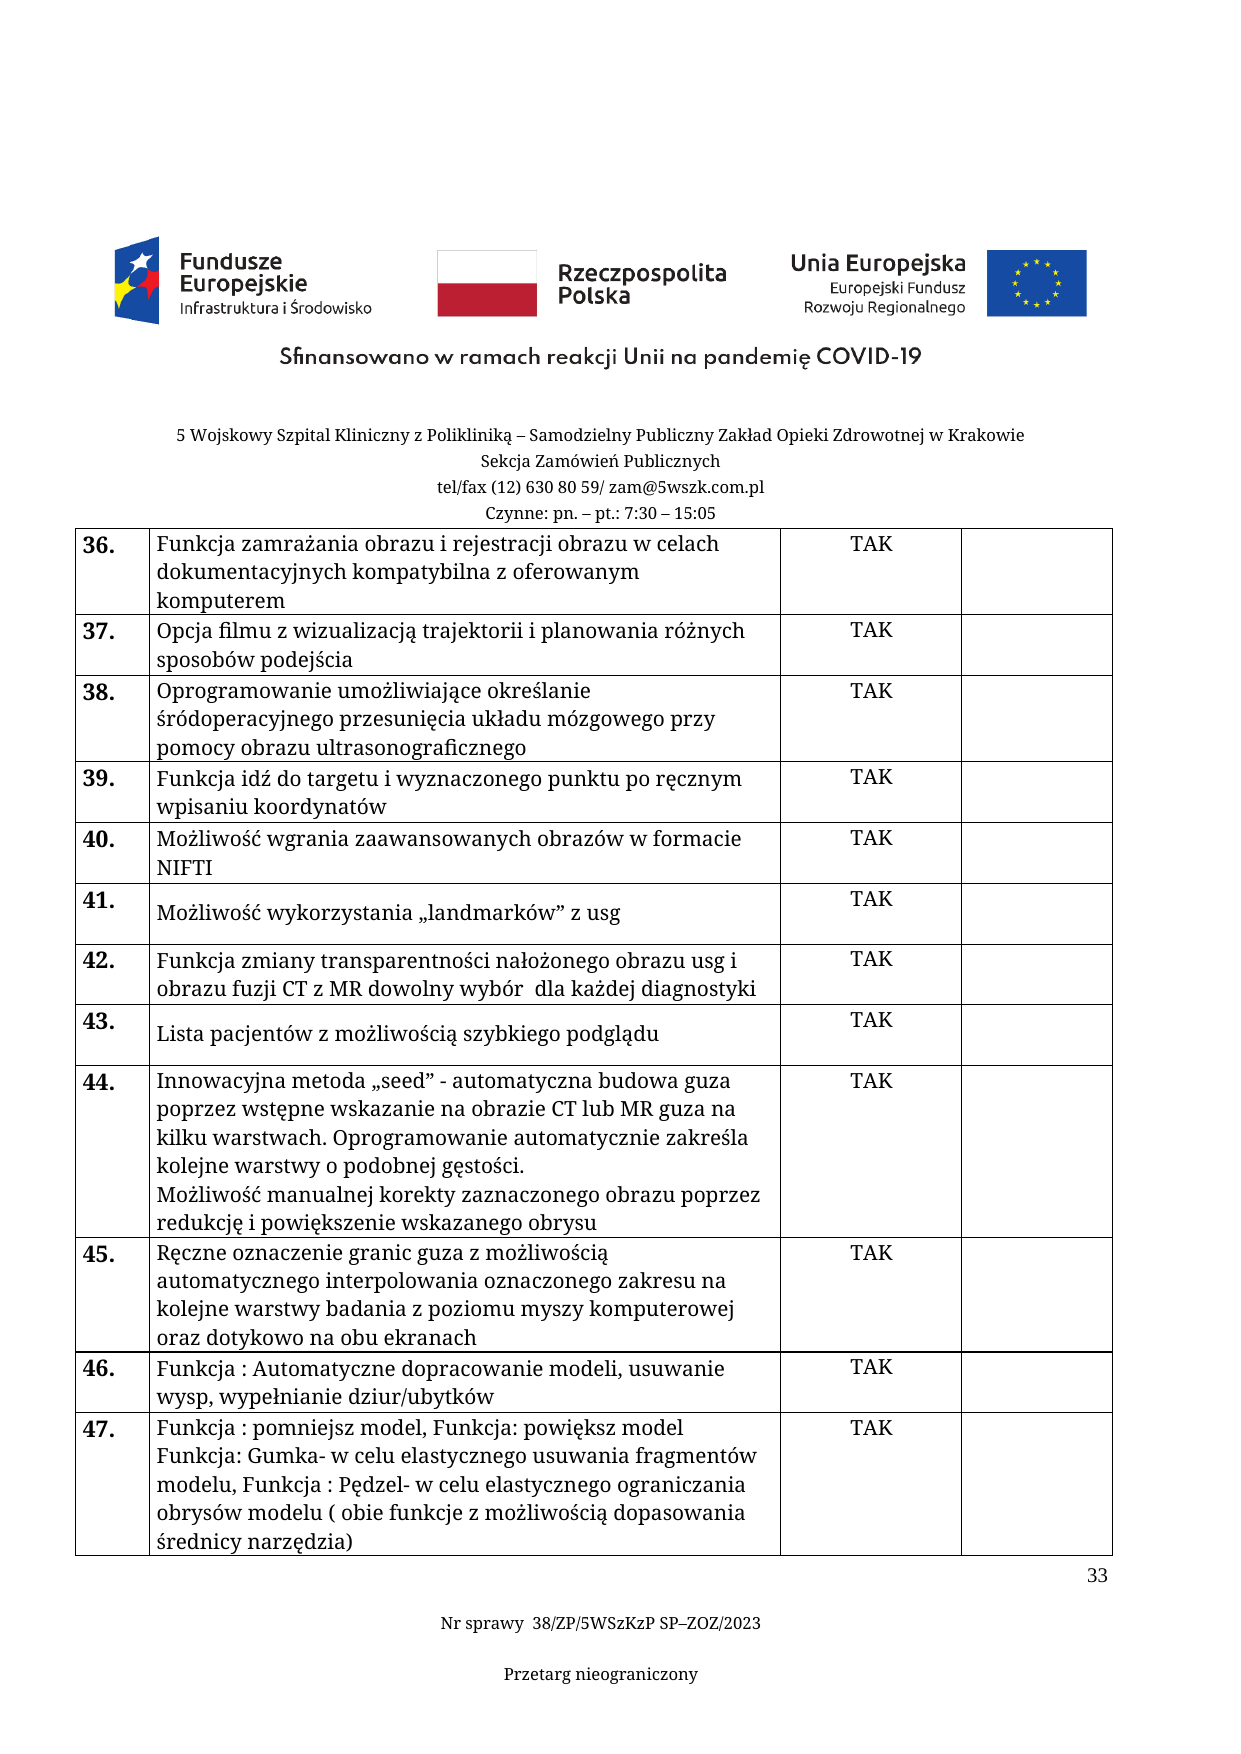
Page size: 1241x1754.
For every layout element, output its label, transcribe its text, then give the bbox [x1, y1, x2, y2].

table_cell Funkcja zamrażania obrazu i rejestracji obrazu w celach dokumentacyjnych kompatybilna z oferowanym komputerem [150, 529, 780, 614]
table_cell Funkcja idź do targetu i wyznaczonego punktu po ręcznym wpisaniu koordynatów [150, 762, 780, 822]
table_cell TAK [781, 1413, 961, 1555]
table_cell [76, 884, 149, 943]
table_cell TAK [781, 1353, 961, 1412]
table_cell [76, 1005, 149, 1065]
table_cell [962, 1413, 1112, 1555]
table_cell [962, 1066, 1112, 1237]
table_cell Możliwość wykorzystania „landmarków” z usg [150, 884, 780, 943]
table_cell TAK [781, 676, 961, 761]
table_cell TAK [781, 884, 961, 943]
table_cell [962, 884, 1112, 943]
table_cell [962, 529, 1112, 614]
table_cell [962, 1005, 1112, 1065]
table_cell TAK [781, 1238, 961, 1351]
table_cell [76, 615, 149, 675]
table_cell TAK [781, 762, 961, 822]
table_cell [962, 1353, 1112, 1412]
table_cell TAK [781, 529, 961, 614]
table_cell Opcja filmu z wizualizacją trajektorii i planowania różnych sposobów podejścia [150, 615, 780, 675]
table_cell Funkcja : Automatyczne dopracowanie modeli, usuwanie wysp, wypełnianie dziur/ubytków [150, 1353, 780, 1412]
table_cell [962, 676, 1112, 761]
table_cell [76, 1238, 149, 1351]
table_cell [76, 529, 149, 614]
table_cell Funkcja : pomniejsz model, Funkcja: powiększ model Funkcja: Gumka- w celu elastycznego usuwania fragmentów modelu, Funkcja : Pędzel- w celu elastycznego ograniczania obrysów modelu ( obie funkcje z możliwością dopasowania średnicy narzędzia) [150, 1413, 780, 1555]
table_cell Ręczne oznaczenie granic guza z możliwością automatycznego interpolowania oznaczonego zakresu na kolejne warstwy badania z poziomu myszy komputerowej oraz dotykowo na obu ekranach [150, 1238, 780, 1351]
table_cell TAK [781, 823, 961, 883]
table_cell [76, 1353, 149, 1412]
table_cell [76, 762, 149, 822]
table_cell [76, 1413, 149, 1555]
table_cell [962, 615, 1112, 675]
table_cell [962, 945, 1112, 1004]
table_cell Innowacyjna metoda „seed” - automatyczna budowa guza poprzez wstępne wskazanie na obrazie CT lub MR guza na kilku warstwach. Oprogramowanie automatycznie zakreśla kolejne warstwy o podobnej gęstości. Możliwość manualnej korekty zaznaczonego obrazu poprzez redukcję i powiększenie wskazanego obrysu [150, 1066, 780, 1237]
table_cell Funkcja zmiany transparentności nałożonego obrazu usg i obrazu fuzji CT z MR dowolny wybór dla każdej diagnostyki [150, 945, 780, 1004]
table_cell [76, 823, 149, 883]
table_cell TAK [781, 1005, 961, 1065]
table_cell Oprogramowanie umożliwiające określanie śródoperacyjnego przesunięcia układu mózgowego przy pomocy obrazu ultrasonograficznego [150, 676, 780, 761]
table_cell [76, 1066, 149, 1237]
table_cell TAK [781, 945, 961, 1004]
table_cell TAK [781, 1066, 961, 1237]
table_cell [962, 1238, 1112, 1351]
table_cell Możliwość wgrania zaawansowanych obrazów w formacie NIFTI [150, 823, 780, 883]
table_cell TAK [781, 615, 961, 675]
table_cell [76, 945, 149, 1004]
picture [93, 211, 1108, 394]
table_cell Lista pacjentów z możliwością szybkiego podglądu [150, 1005, 780, 1065]
table_cell [962, 762, 1112, 822]
table_cell [962, 823, 1112, 883]
table_cell [76, 676, 149, 761]
